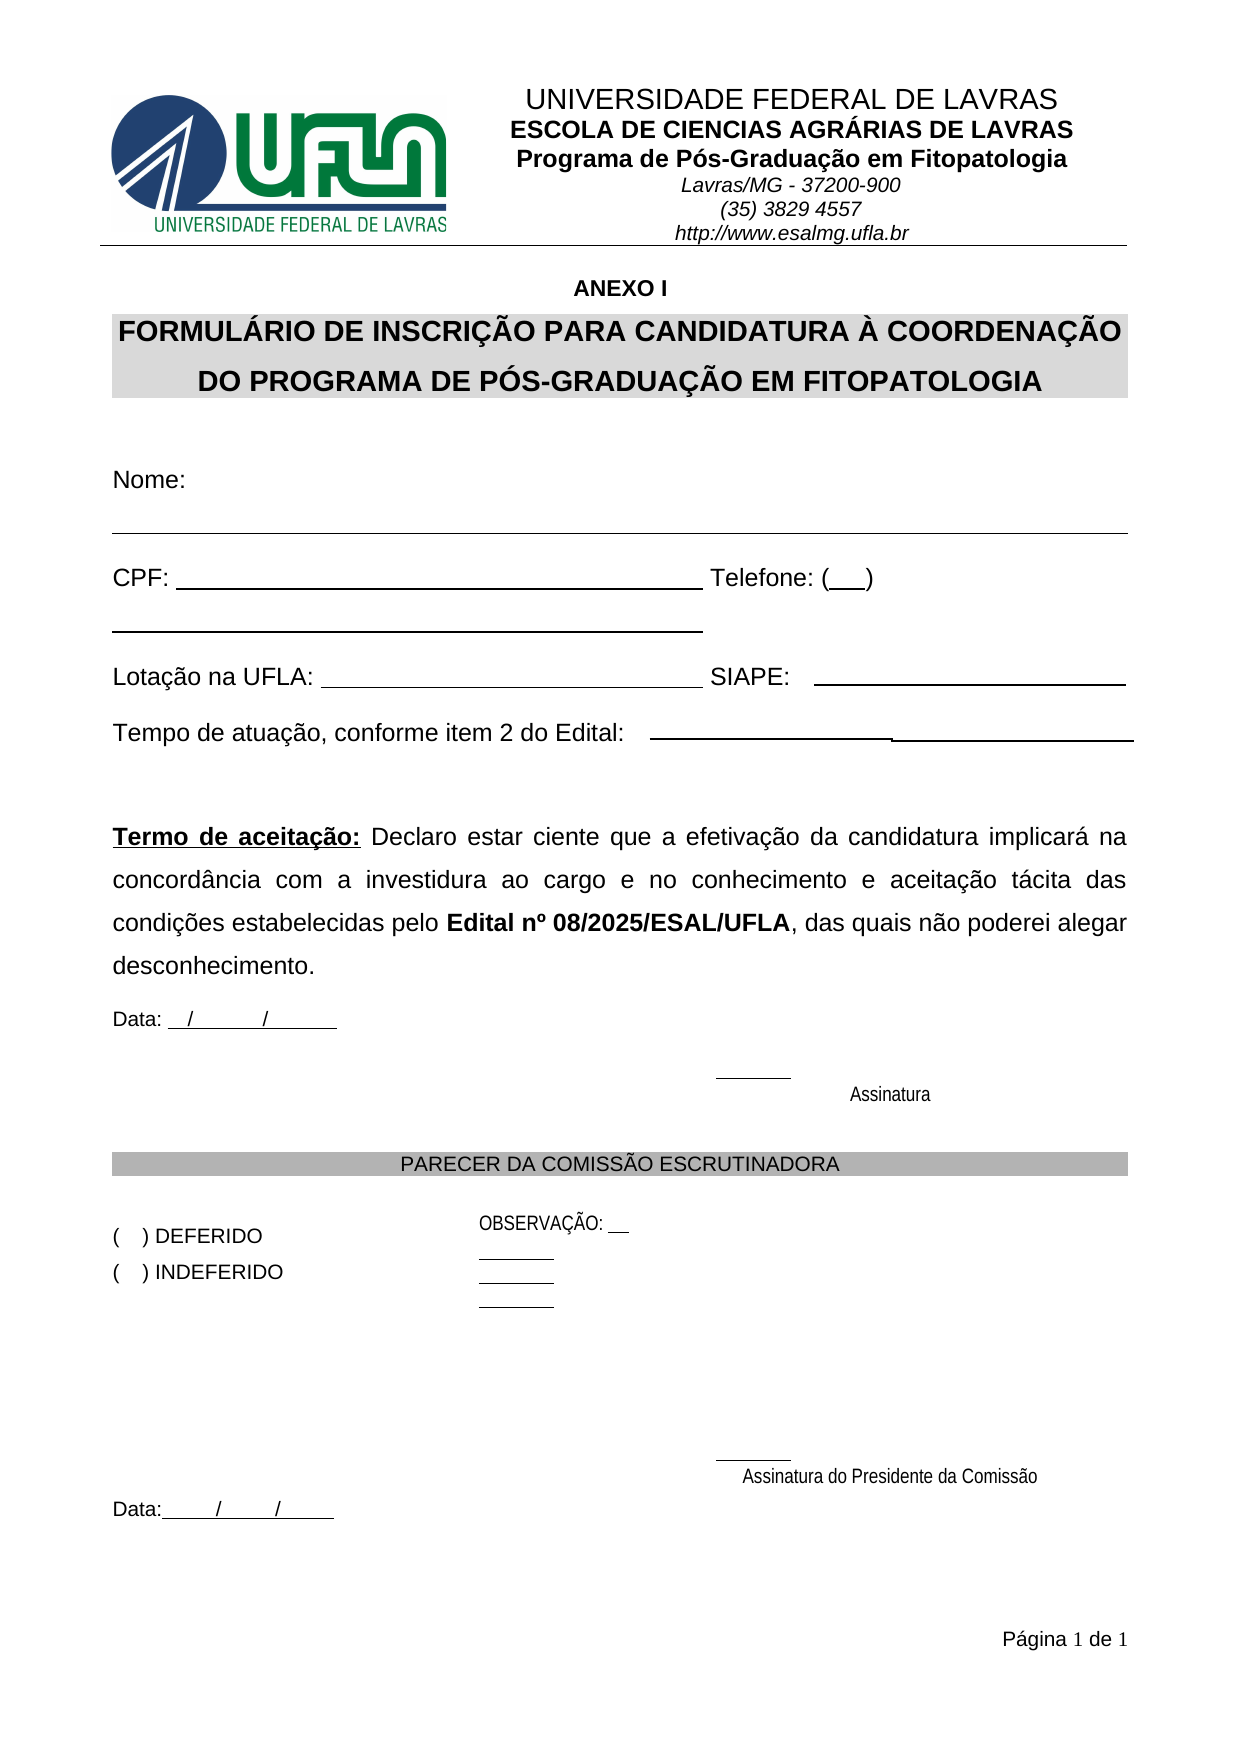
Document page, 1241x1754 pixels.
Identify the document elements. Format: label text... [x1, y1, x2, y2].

text Tempo de atuação, conforme item 2 do Edital: [112, 718, 1128, 747]
text Nome: [112, 465, 1128, 533]
text Data: / / [112, 1497, 1128, 1521]
text ( ) DEFERIDO [112, 1224, 1128, 1248]
text Termo de aceitação: Declaro estar ciente que a efetivação da candidatura implicará na concordância com a investidura ao cargo e no conhecimento e aceitação tácita das condições estabelecidas pelo Edital nº 08/2025/ESAL/UFLA, das quais não poderei alegar desconhecimento. [112, 822, 1128, 980]
text Lotação na UFLA: SIAPE: [112, 662, 1128, 691]
text FORMULÁRIO DE INSCRIÇÃO PARA CANDIDATURA À COORDENAÇÃO DO PROGRAMA DE PÓS-GRADUAÇÃO EM FITOPATOLOGIA [112, 314, 1128, 398]
subtitle ANEXO I [112, 274, 1128, 301]
text CPF: Telefone: ( ) [112, 563, 1128, 635]
text Data: / / [112, 1007, 1128, 1031]
picture [111, 95, 447, 232]
text PARECER DA COMISSÃO ESCRUTINADORA [112, 1152, 1128, 1176]
text ( ) INDEFERIDO [112, 1260, 1128, 1284]
